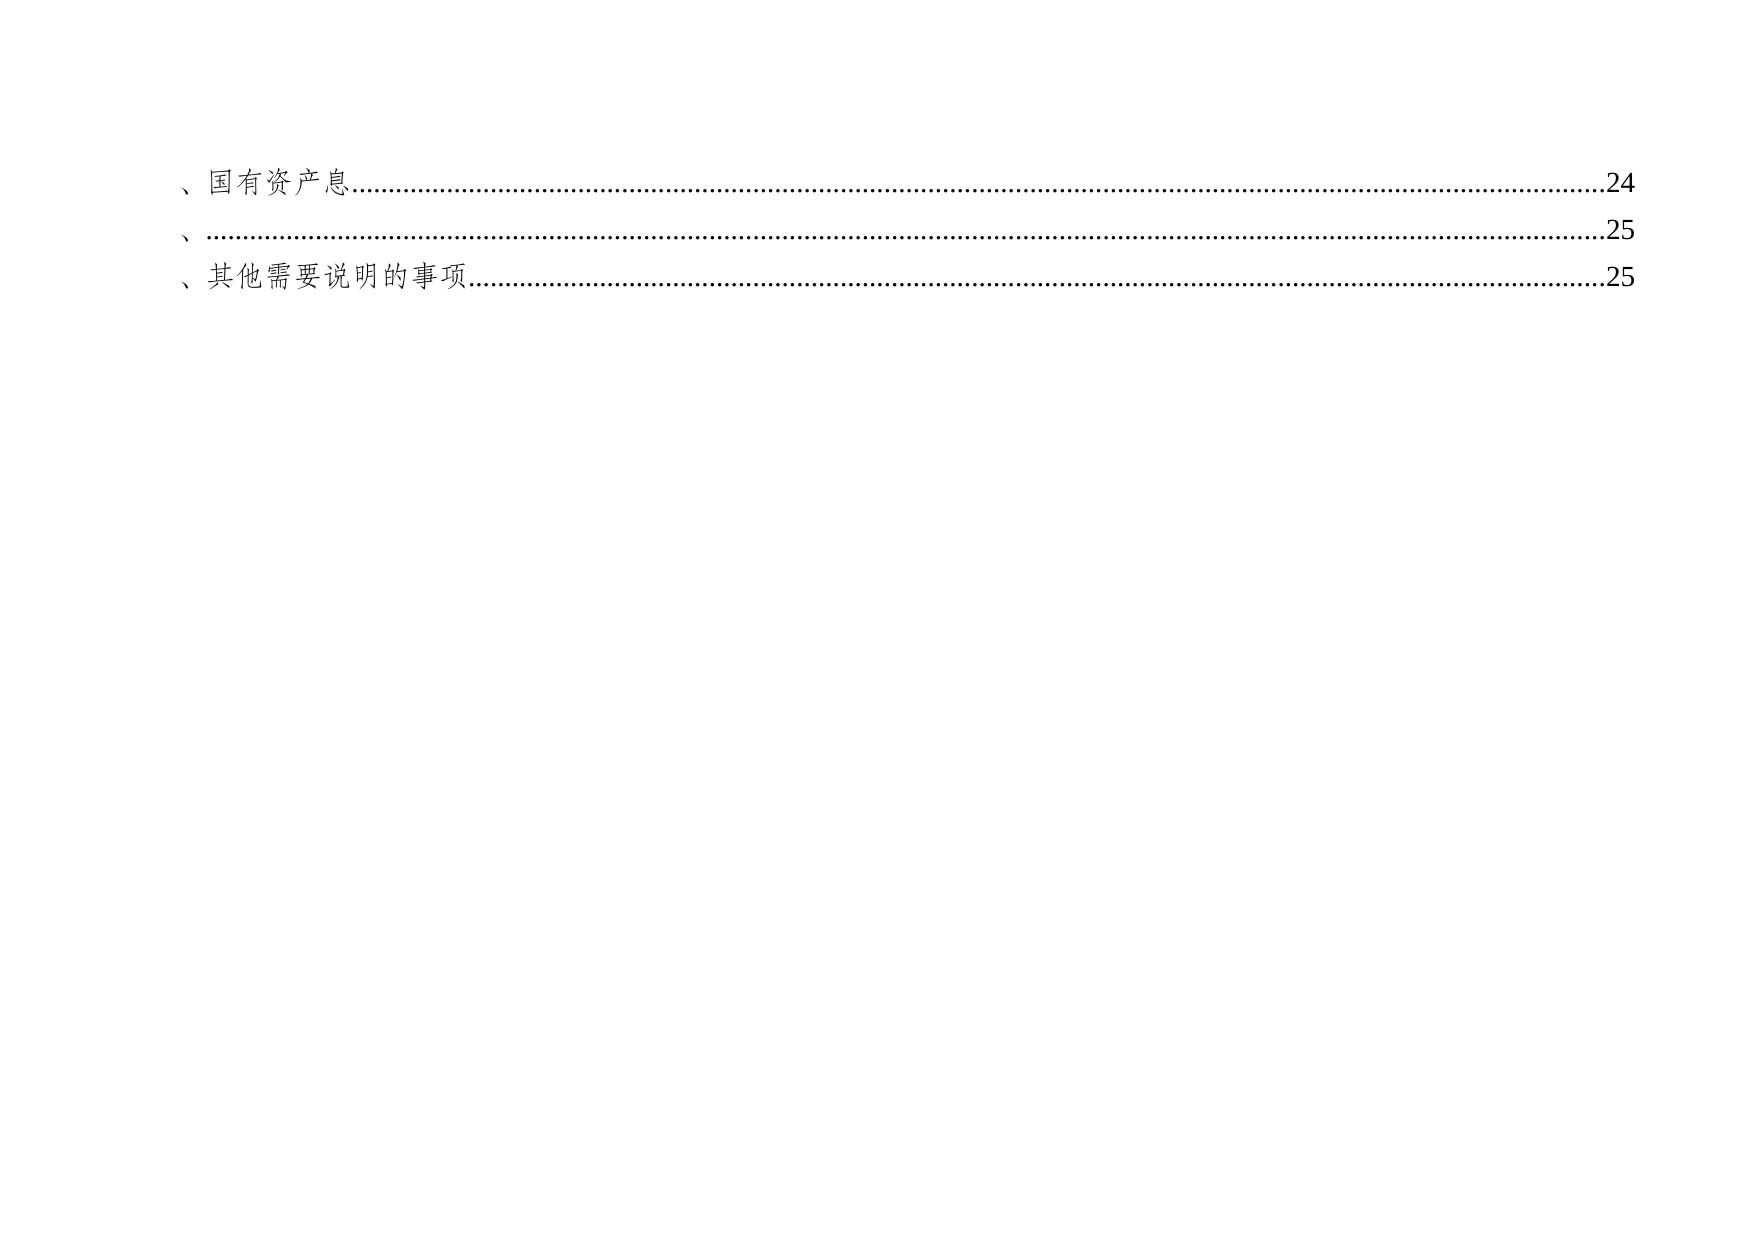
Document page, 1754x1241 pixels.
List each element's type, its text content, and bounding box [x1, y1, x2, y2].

text 八、名词解释 25 [118, 212, 1636, 247]
text 七、国有资产信息 24 [118, 165, 1636, 200]
text 九、其他需要说明的事项 25 [118, 259, 1636, 294]
